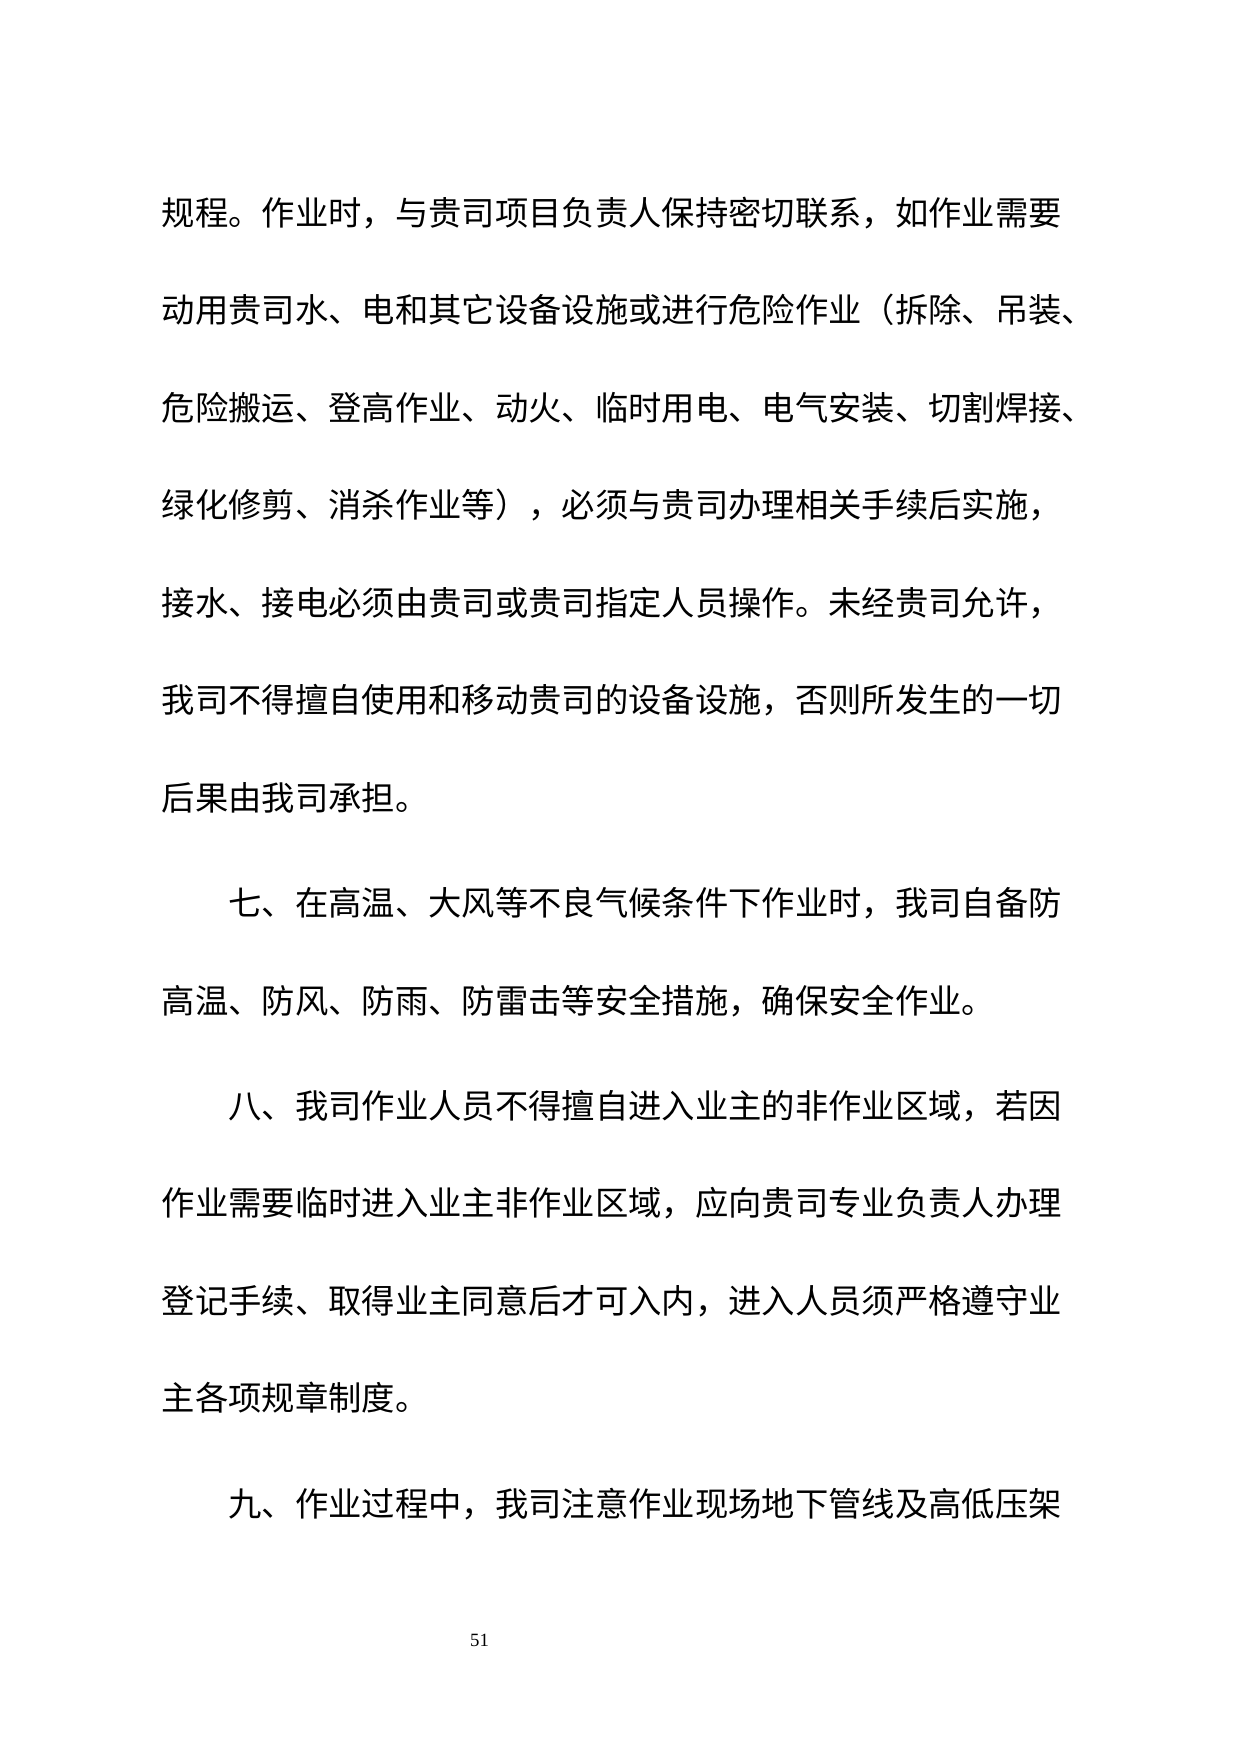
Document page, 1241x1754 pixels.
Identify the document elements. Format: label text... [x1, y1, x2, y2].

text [161, 178, 1063, 828]
text 八、我司作业人员不得擅自进入业主的非作业区域，若因作业需要临时进入业主非作业区域，应向贵司专业负责人办理登记手续、取得业主同意后才可入内，进入人员须严格遵守业主各项规章制度。 [161, 1071, 1063, 1429]
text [161, 1469, 1063, 1534]
text 七、在高温、大风等不良气候条件下作业时，我司自备防高温、防风、防雨、防雷击等安全措施，确保安全作业。 [161, 868, 1063, 1031]
